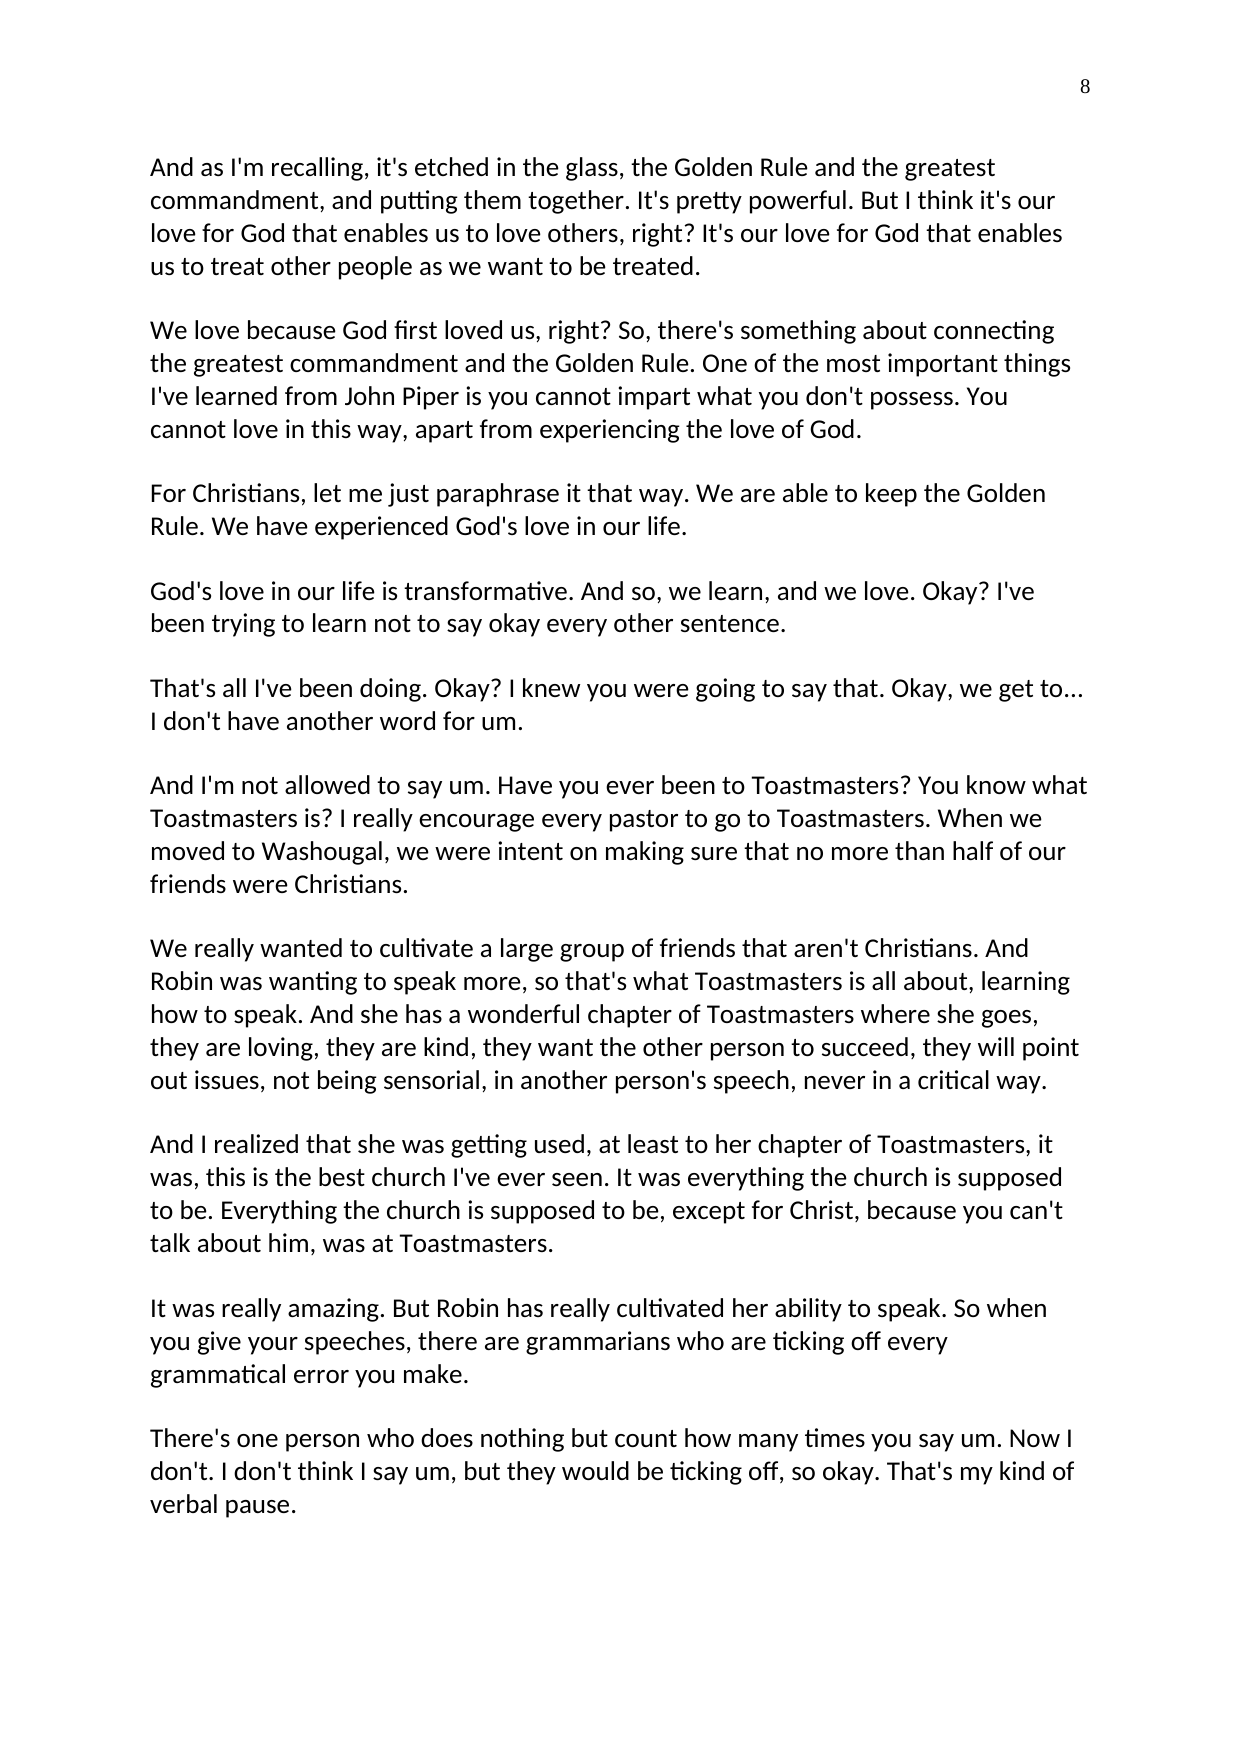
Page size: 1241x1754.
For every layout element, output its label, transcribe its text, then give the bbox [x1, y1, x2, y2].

text There's one person who does nothing but count how many times you say um. Now I don't. I don't think I say um, but they would be ticking off, so okay. That's my kind of verbal pause. [150, 1421, 1090, 1520]
text And I realized that she was getting used, at least to her chapter of Toastmasters, it was, this is the best church I've ever seen. It was everything the church is supposed to be. Everything the church is supposed to be, except for Christ, because you can't talk about him, was at Toastmasters. [150, 1127, 1090, 1259]
text For Christians, let me just paraphrase it that way. We are able to keep the Golden Rule. We have experienced God's love in our life. [150, 476, 1090, 542]
text It was really amazing. But Robin has really cultivated her ability to speak. So when you give your speeches, there are grammarians who are ticking off every grammatical error you make. [150, 1291, 1090, 1390]
text God's love in our life is transformative. And so, we learn, and we love. Okay? I've been trying to learn not to say okay every other sentence. [150, 574, 1090, 640]
text We really wanted to cultivate a large group of friends that aren't Christians. And Robin was wanting to speak more, so that's what Toastmasters is all about, learning how to speak. And she has a wonderful chapter of Toastmasters where she goes, they are loving, they are kind, they want the other person to succeed, they will point out issues, not being sensorial, in another person's speech, never in a critical way. [150, 931, 1090, 1096]
text We love because God first loved us, right? So, there's something about connecting the greatest commandment and the Golden Rule. One of the most important things I've learned from John Piper is you cannot impart what you don't possess. You cannot love in this way, apart from experiencing the love of God. [150, 313, 1090, 445]
text That's all I've been doing. Okay? I knew you were going to say that. Okay, we get to... I don't have another word for um. [150, 671, 1090, 737]
text And I'm not allowed to say um. Have you ever been to Toastmasters? You know what Toastmasters is? I really encourage every pastor to go to Toastmasters. When we moved to Washougal, we were intent on making sure that no more than half of our friends were Christians. [150, 768, 1090, 900]
text And as I'm recalling, it's etched in the glass, the Golden Rule and the greatest commandment, and putting them together. It's pretty powerful. But I think it's our love for God that enables us to love others, right? It's our love for God that enables us to treat other people as we want to be treated. [150, 150, 1090, 282]
